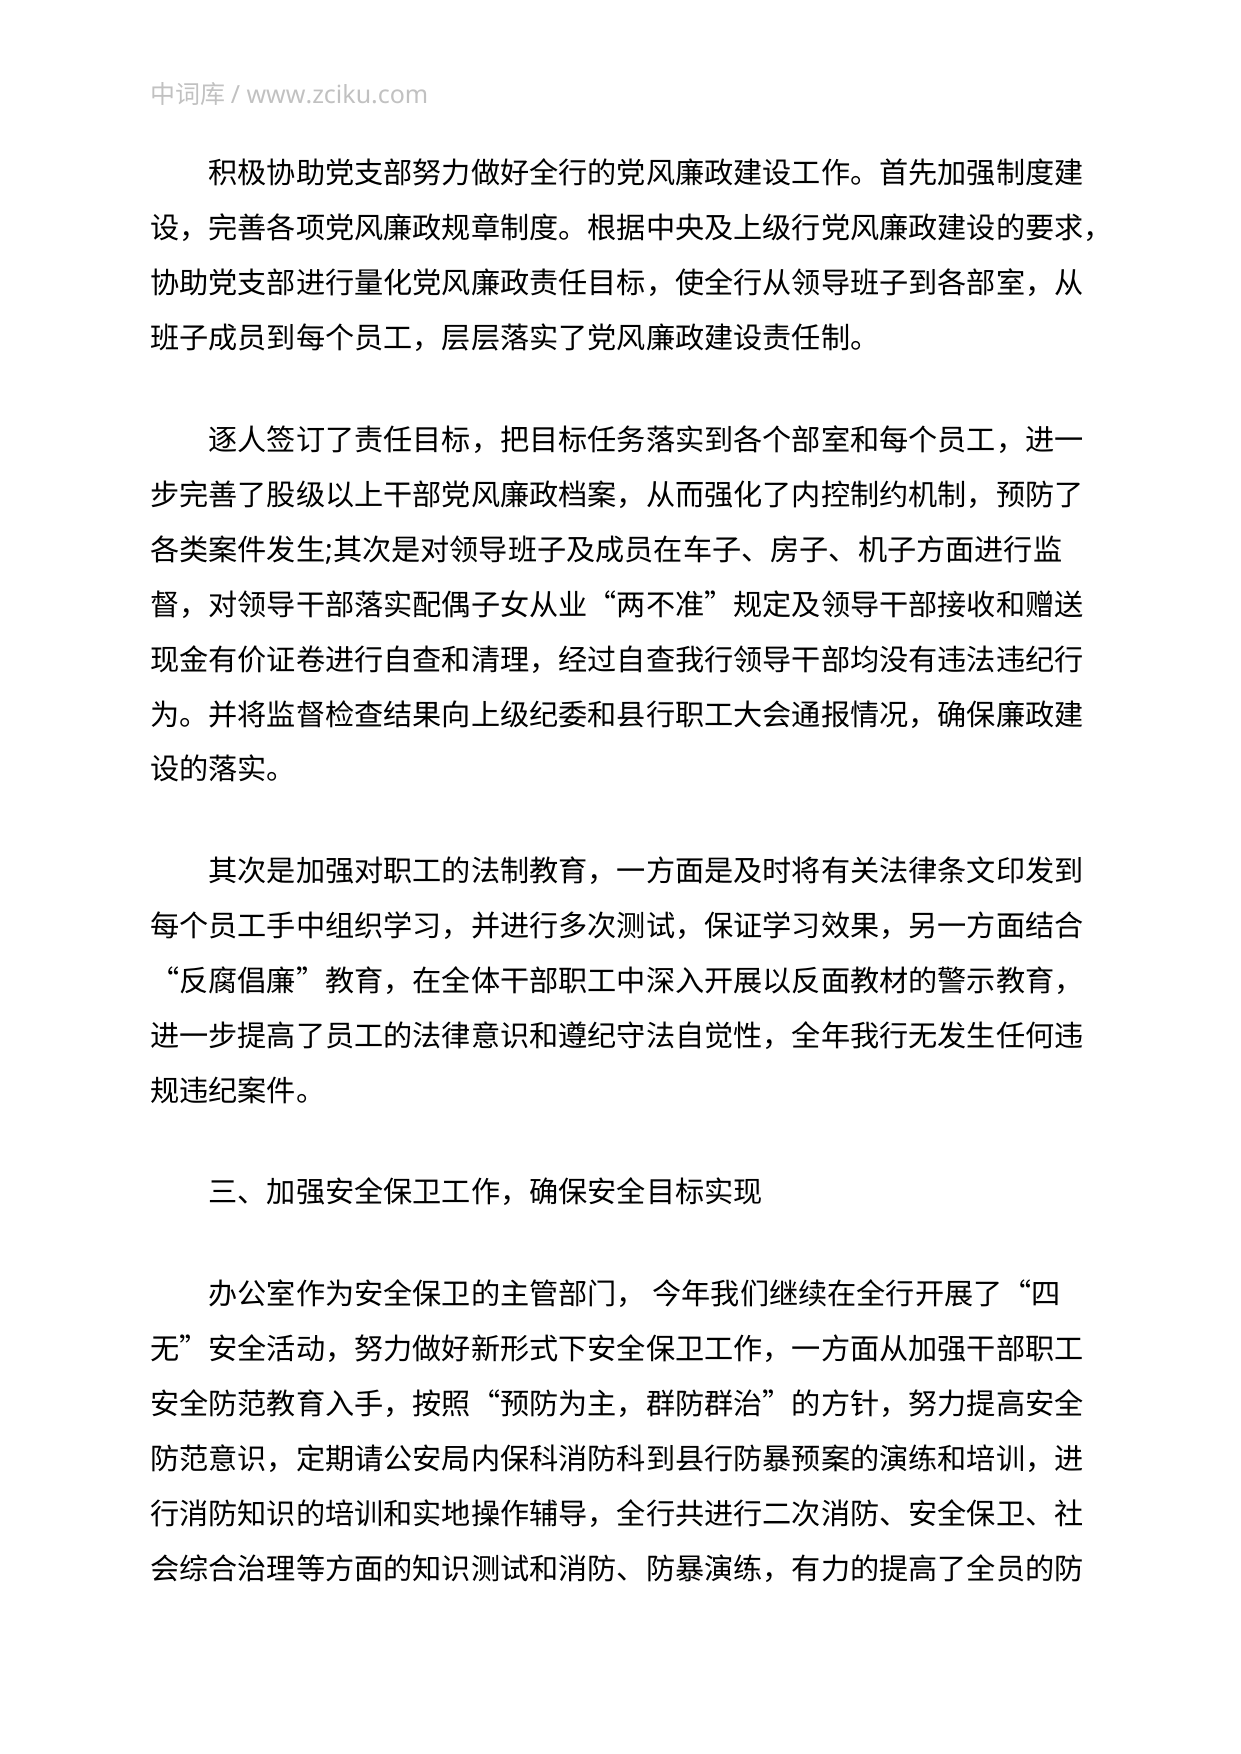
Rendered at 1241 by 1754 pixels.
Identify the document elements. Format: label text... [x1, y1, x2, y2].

text 三、加强安全保卫工作，确保安全目标实现 [150, 1169, 1090, 1211]
text 积极协助党支部努力做好全行的党风廉政建设工作。首先加强制度建设，完善各项党风廉政规章制度。根据中央及上级行党风廉政建设的要求，协助党支部进行量化党风廉政责任目标，使全行从领导班子到各部室，从班子成员到每个员工，层层落实了党风廉政建设责任制。 [150, 150, 1090, 357]
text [150, 1271, 1090, 1588]
text 逐人签订了责任目标，把目标任务落实到各个部室和每个员工，进一步完善了股级以上干部党风廉政档案，从而强化了内控制约机制，预防了各类案件发生;其次是对领导班子及成员在车子、房子、机子方面进行监督，对领导干部落实配偶子女从业“两不准”规定及领导干部接收和赠送现金有价证卷进行自查和清理，经过自查我行领导干部均没有违法违纪行为。并将监督检查结果向上级纪委和县行职工大会通报情况，确保廉政建设的落实。 [150, 416, 1090, 788]
text 其次是加强对职工的法制教育，一方面是及时将有关法律条文印发到每个员工手中组织学习，并进行多次测试，保证学习效果，另一方面结合“反腐倡廉”教育，在全体干部职工中深入开展以反面教材的警示教育，进一步提高了员工的法律意识和遵纪守法自觉性，全年我行无发生任何违规违纪案件。 [150, 848, 1090, 1109]
